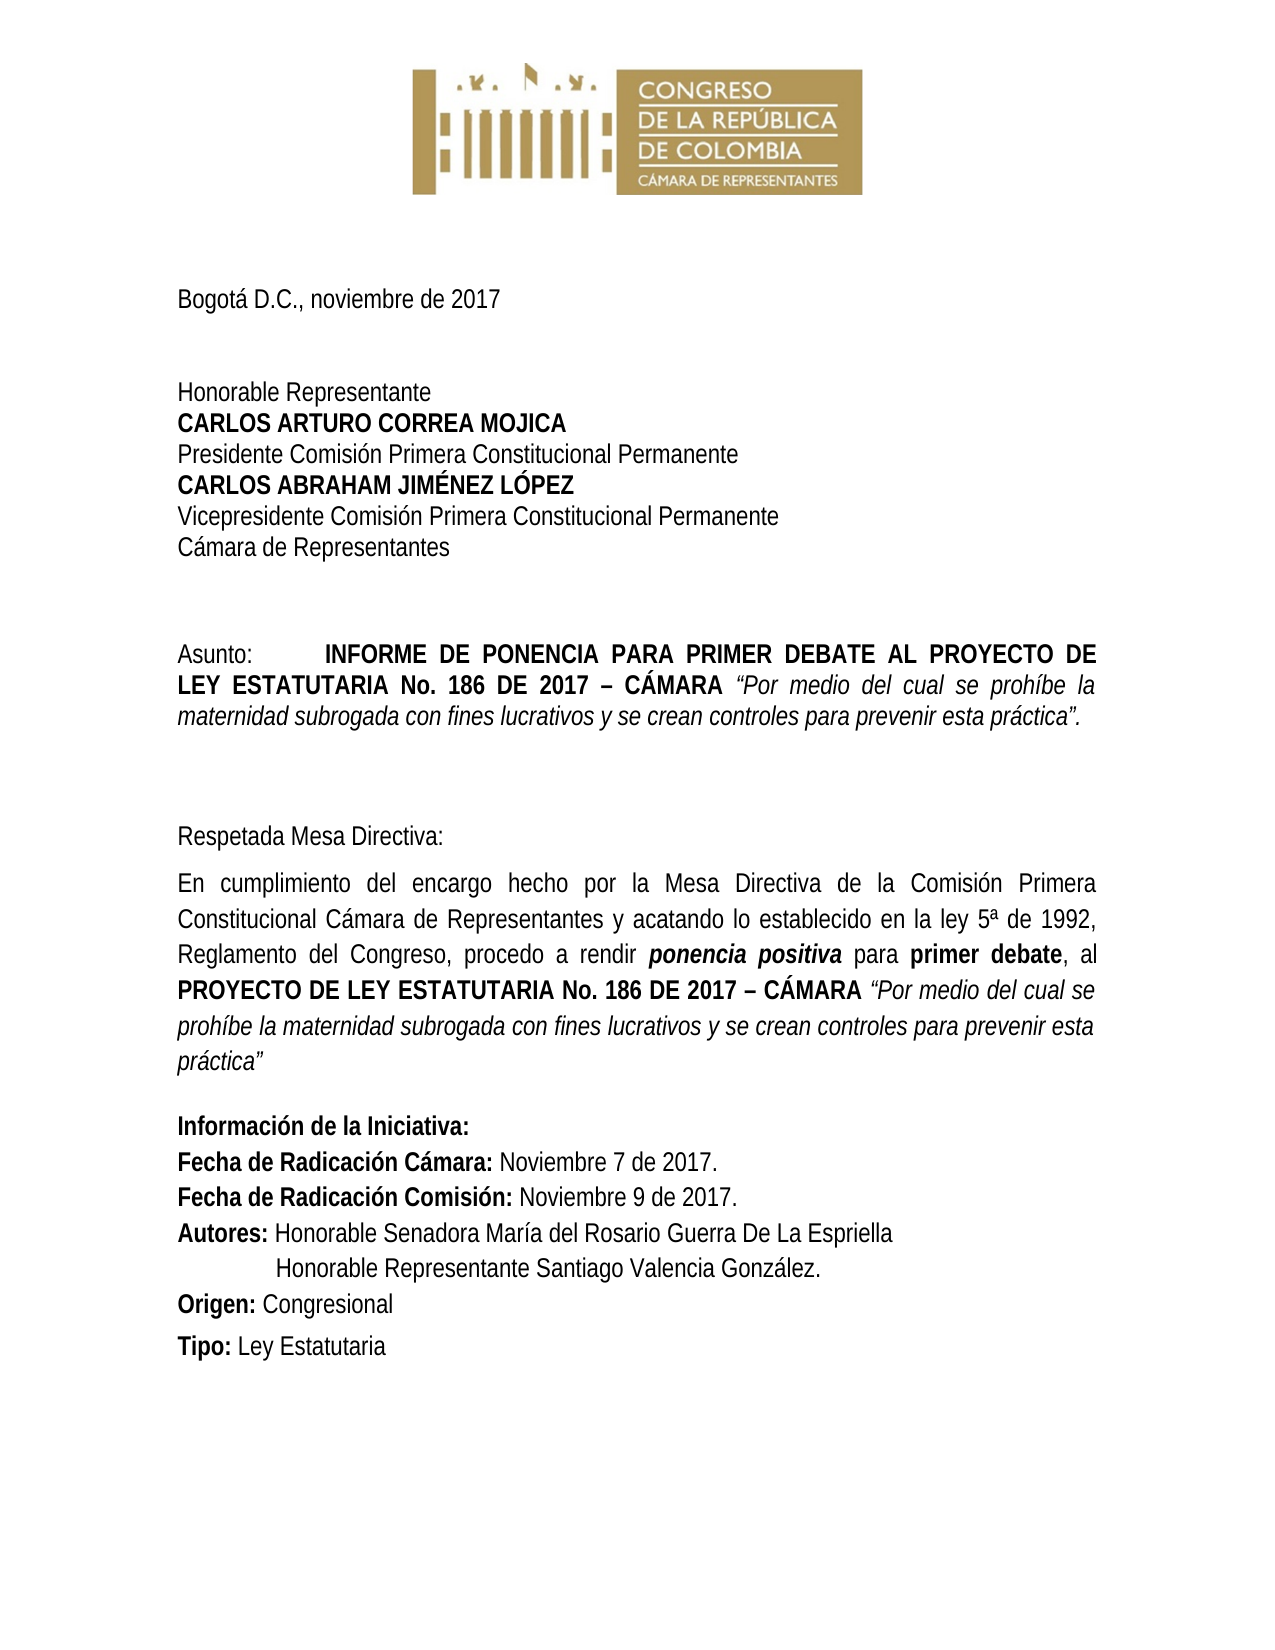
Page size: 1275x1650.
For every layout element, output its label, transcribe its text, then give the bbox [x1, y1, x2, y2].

text Bogotá D.C., noviembre de 2017 [177, 283, 1098, 314]
text Información de la Iniciativa: [177, 1110, 1098, 1141]
text Vicepresidente Comisión Primera Constitucional Permanente [177, 500, 1098, 531]
picture [412, 63, 863, 195]
text Presidente Comisión Primera Constitucional Permanente [177, 438, 1098, 469]
text CARLOS ABRAHAM JIMÉNEZ LÓPEZ [177, 469, 1098, 500]
text Tipo: Ley Estatutaria [177, 1330, 1098, 1361]
text Fecha de Radicación Comisión: Noviembre 9 de 2017. [177, 1181, 1098, 1212]
text Origen: Congresional [177, 1288, 1098, 1319]
text Fecha de Radicación Cámara: Noviembre 7 de 2017. [177, 1146, 1098, 1177]
text Autores: Honorable Senadora María del Rosario Guerra De La Espriella [177, 1217, 1098, 1248]
text En cumplimiento del encargo hecho por la Mesa Directiva de la Comisión Primera Constitucional Cámara de Representantes y acatando lo establecido en la ley 5ª de 1992, Reglamento del Congreso, procedo a rendir ponencia positiva para primer debate, al PROYECTO DE LEY ESTATUTARIA No. 186 DE 2017 – CÁMARA “Por medio del cual se prohíbe la maternidad subrogada con fines lucrativos y se crean controles para prevenir esta práctica” [177, 867, 1098, 1076]
text Asunto: INFORME DE PONENCIA PARA PRIMER DEBATE AL PROYECTO DE LEY ESTATUTARIA No. 186 DE 2017 – CÁMARA “Por medio del cual se prohíbe la maternidad subrogada con fines lucrativos y se crean controles para prevenir esta práctica”. [177, 638, 1098, 731]
text Honorable Representante [177, 376, 1098, 407]
text Honorable Representante Santiago Valencia González. [177, 1252, 1098, 1283]
text Cámara de Representantes [177, 531, 1098, 562]
text CARLOS ARTURO CORREA MOJICA [177, 407, 1098, 438]
text Respetada Mesa Directiva: [177, 821, 1098, 852]
